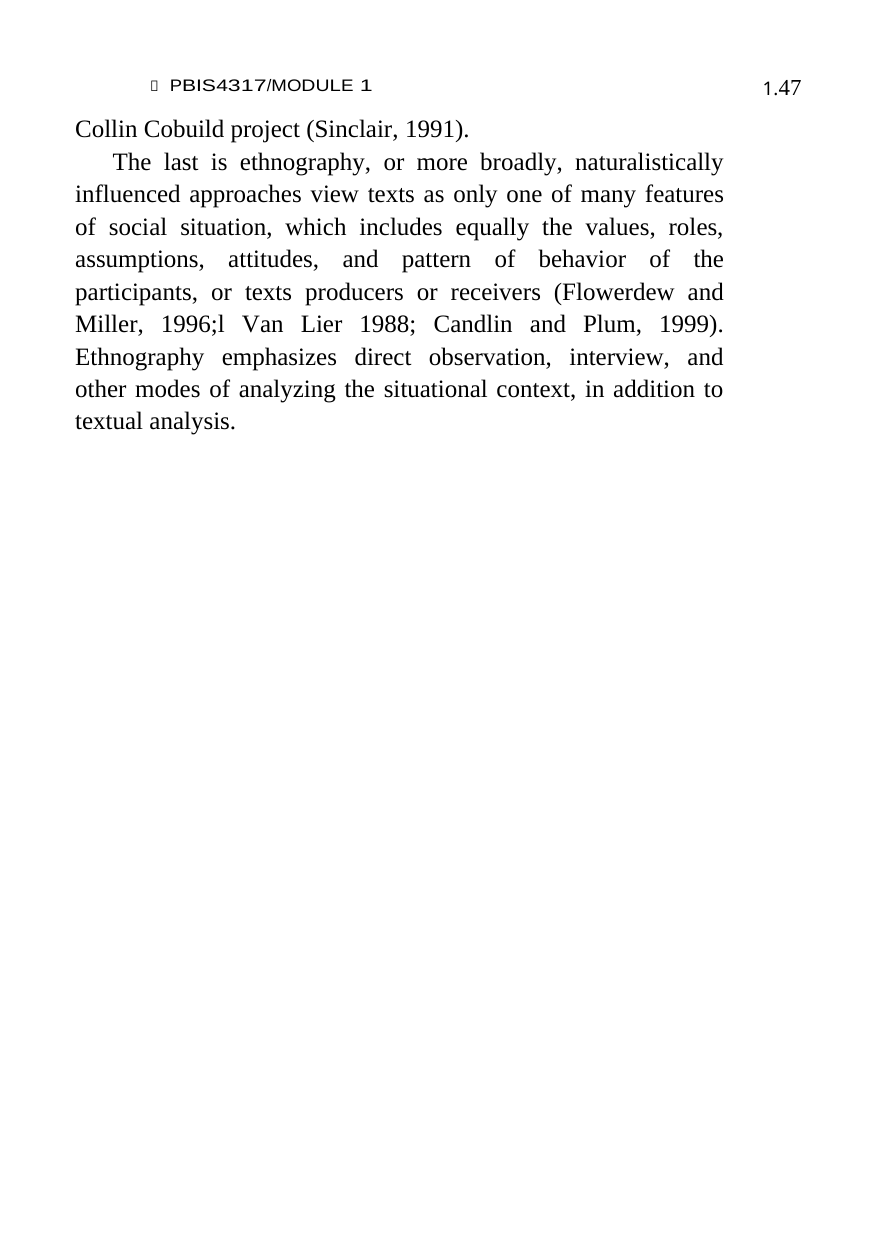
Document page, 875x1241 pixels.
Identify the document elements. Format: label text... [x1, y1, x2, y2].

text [75, 114, 724, 143]
text The last is ethnography, or more broadly, naturalistically influenced approaches view texts as only one of many features of social situation, which includes equally the values, roles, assumptions, attitudes, and pattern of behavior of the participants, or texts producers or receivers (Flowerdew and Miller, 1996;l Van Lier 1988; Candlin and Plum, 1999). Ethnography emphasizes direct observation, interview, and other modes of analyzing the situational context, in addition to textual analysis. [75, 147, 724, 435]
